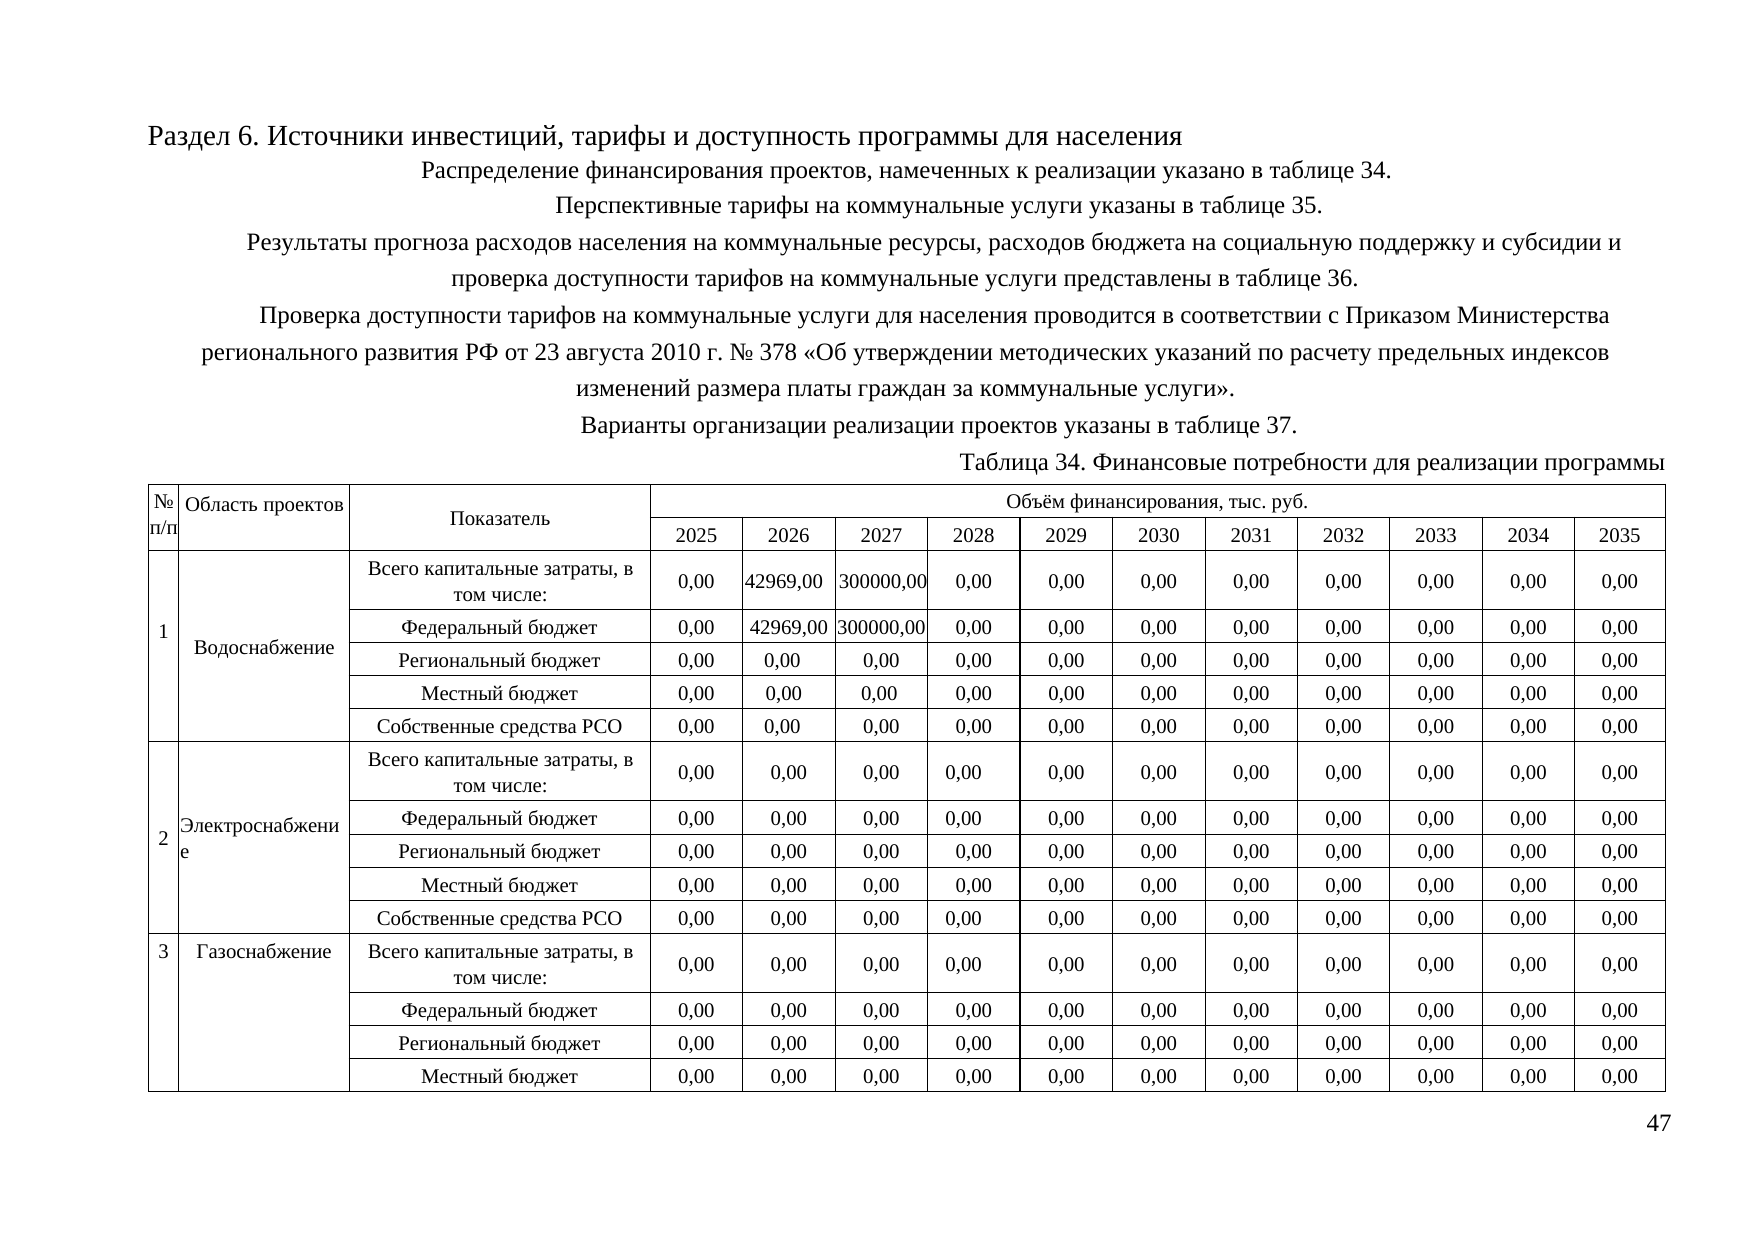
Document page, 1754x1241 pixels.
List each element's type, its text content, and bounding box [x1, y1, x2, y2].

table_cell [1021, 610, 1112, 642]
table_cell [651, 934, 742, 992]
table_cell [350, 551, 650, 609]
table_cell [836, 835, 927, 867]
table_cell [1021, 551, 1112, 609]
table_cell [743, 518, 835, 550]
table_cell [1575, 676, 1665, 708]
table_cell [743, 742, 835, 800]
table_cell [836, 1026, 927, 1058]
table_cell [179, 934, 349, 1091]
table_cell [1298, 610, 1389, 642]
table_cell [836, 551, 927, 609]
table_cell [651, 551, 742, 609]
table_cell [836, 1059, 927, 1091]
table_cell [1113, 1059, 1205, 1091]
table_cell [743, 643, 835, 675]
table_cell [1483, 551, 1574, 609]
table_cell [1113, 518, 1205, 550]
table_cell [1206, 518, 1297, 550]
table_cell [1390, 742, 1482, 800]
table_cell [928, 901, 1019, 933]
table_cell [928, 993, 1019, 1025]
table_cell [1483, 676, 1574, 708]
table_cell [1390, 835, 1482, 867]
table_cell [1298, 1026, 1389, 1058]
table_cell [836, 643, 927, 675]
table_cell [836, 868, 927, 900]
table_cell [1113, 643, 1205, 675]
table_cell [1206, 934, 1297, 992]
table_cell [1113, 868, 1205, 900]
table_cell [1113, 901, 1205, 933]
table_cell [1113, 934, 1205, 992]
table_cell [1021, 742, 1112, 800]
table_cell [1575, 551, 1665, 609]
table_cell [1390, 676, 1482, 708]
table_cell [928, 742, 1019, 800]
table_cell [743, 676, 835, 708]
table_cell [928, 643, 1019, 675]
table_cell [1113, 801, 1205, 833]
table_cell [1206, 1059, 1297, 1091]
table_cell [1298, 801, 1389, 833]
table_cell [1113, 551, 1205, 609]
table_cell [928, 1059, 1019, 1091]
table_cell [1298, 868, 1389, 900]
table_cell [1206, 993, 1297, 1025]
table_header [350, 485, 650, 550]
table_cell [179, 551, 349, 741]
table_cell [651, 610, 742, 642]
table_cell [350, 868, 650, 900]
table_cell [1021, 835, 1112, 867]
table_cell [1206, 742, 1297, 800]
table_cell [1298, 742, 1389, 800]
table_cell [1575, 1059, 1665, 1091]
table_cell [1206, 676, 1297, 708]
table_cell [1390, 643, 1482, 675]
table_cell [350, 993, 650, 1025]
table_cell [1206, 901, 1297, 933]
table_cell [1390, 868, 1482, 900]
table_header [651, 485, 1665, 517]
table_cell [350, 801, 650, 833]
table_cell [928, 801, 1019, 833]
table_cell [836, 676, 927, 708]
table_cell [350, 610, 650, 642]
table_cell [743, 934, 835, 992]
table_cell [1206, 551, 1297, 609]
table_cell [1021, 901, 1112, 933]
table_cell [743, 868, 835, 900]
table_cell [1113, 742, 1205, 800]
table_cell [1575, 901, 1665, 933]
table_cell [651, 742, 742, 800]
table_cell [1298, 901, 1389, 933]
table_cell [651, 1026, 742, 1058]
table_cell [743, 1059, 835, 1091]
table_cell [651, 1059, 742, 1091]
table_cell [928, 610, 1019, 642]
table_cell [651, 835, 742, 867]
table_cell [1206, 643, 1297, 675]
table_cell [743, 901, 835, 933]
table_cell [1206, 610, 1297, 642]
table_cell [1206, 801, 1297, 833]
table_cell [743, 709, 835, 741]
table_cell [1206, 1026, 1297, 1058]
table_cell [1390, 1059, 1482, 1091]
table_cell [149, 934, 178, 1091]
text Перспективные тарифы на коммунальные услуги указаны в таблице 35. [207, 190, 1672, 219]
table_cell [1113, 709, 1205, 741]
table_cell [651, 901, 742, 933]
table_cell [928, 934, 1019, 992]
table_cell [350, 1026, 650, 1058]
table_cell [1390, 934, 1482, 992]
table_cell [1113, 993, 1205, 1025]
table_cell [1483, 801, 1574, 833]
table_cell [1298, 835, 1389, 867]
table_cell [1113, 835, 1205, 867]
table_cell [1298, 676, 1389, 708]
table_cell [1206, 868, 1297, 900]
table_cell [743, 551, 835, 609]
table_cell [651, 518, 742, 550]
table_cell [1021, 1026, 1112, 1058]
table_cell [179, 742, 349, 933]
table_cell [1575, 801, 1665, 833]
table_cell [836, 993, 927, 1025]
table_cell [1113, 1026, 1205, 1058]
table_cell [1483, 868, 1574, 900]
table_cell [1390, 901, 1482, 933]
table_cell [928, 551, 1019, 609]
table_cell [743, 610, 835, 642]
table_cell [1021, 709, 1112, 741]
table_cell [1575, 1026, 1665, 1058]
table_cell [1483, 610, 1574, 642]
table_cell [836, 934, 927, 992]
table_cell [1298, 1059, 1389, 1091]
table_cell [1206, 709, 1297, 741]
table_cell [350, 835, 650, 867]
text Проверка доступности тарифов на коммунальные услуги для населения проводится в соответствии с Приказом Министерства регионального развития РФ от 23 августа 2010 г. № 378 «Об утверждении методических указаний по расчету предельных индексов изменений размера платы граждан за коммунальные услуги». [146, 300, 1665, 402]
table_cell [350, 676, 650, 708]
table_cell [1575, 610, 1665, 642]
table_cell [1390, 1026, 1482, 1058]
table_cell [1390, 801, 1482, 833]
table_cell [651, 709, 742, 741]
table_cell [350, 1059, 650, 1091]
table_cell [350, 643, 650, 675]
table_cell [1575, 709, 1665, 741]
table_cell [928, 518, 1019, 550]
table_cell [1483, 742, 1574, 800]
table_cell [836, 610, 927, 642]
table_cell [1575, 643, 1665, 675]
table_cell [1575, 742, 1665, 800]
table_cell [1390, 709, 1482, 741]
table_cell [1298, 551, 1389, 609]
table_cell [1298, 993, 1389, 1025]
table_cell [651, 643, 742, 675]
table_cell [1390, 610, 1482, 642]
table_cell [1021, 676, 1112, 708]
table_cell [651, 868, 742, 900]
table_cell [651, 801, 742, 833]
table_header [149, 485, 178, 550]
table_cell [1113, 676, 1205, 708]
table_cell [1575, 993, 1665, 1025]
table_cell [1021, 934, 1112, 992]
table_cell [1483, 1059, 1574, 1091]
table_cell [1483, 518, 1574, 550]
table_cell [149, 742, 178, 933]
text Таблица 34. Финансовые потребности для реализации программы [959, 447, 1672, 475]
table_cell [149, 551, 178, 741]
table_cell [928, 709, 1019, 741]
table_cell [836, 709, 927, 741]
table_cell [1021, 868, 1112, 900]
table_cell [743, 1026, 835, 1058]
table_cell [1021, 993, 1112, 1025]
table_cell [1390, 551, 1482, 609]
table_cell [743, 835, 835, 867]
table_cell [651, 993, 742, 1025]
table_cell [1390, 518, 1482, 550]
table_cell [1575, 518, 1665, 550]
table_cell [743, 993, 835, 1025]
text Распределение финансирования проектов, намеченных к реализации указано в таблице 34. [147, 155, 1666, 183]
text Результаты прогноза расходов населения на коммунальные ресурсы, расходов бюджета на социальную поддержку и субсидии и проверка доступности тарифов на коммунальные услуги представлены в таблице 36. [146, 227, 1664, 292]
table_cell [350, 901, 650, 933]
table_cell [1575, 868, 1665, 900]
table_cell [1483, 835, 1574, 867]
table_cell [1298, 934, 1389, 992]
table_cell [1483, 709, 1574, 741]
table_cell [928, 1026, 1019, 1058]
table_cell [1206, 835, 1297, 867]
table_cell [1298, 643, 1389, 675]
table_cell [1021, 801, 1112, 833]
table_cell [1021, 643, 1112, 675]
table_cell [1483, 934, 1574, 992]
text Раздел 6. Источники инвестиций, тарифы и доступность программы для населения [147, 118, 1672, 152]
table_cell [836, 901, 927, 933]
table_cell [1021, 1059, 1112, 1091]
text Варианты организации реализации проектов указаны в таблице 37. [207, 410, 1672, 439]
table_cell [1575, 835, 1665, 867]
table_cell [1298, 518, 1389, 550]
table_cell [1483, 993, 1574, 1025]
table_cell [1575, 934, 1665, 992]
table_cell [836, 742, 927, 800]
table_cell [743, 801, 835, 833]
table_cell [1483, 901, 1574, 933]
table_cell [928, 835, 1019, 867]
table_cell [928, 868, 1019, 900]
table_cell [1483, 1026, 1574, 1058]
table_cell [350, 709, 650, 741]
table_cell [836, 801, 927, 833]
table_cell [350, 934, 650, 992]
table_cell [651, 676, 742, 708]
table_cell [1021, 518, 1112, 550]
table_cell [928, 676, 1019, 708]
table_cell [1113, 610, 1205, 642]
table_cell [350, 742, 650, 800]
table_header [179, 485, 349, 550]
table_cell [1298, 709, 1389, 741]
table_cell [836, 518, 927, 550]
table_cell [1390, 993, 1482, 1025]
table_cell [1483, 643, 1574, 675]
